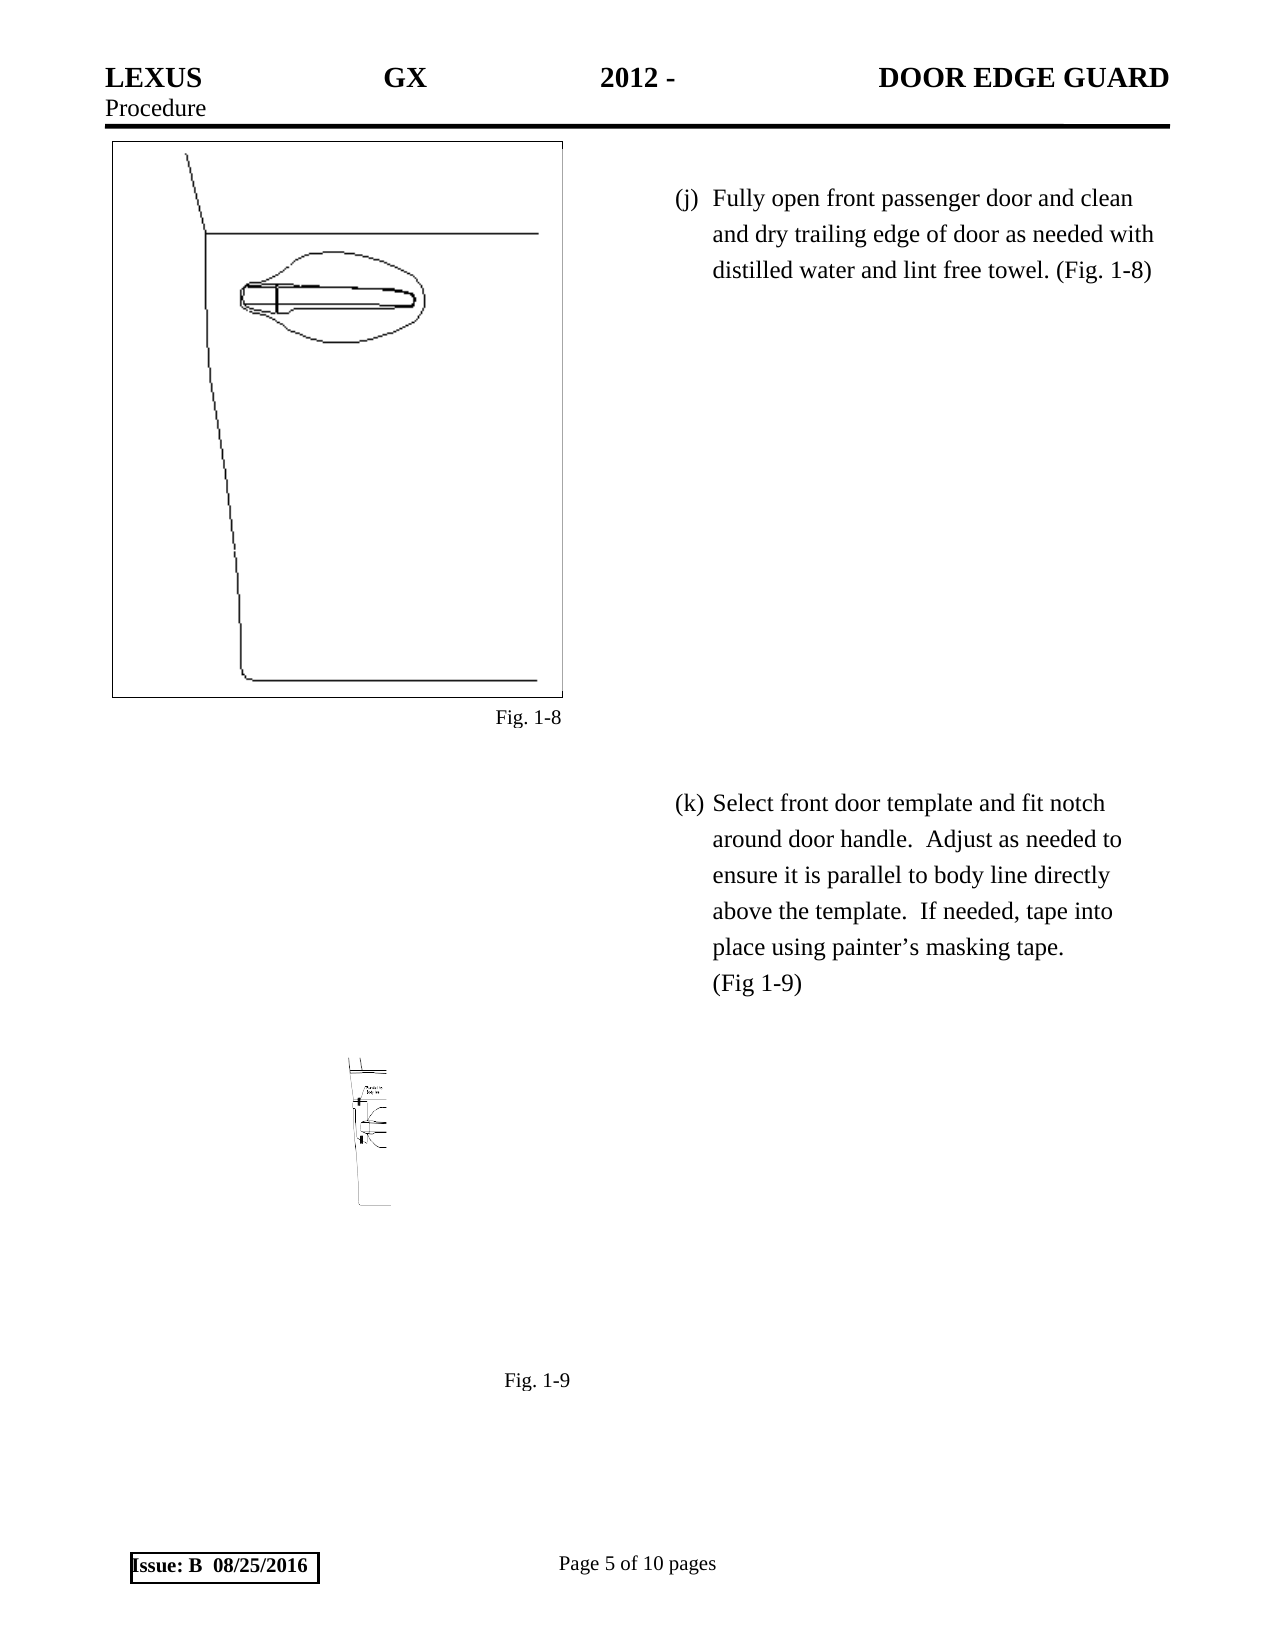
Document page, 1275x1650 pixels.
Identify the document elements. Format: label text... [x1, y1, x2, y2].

text Fully open front passenger door and clean and dry trailing edge of door as needed with distilled water and lint free towel. (Fig. 1-8) [675, 183, 1170, 284]
text Select front door template and fit notch around door handle. Adjust as needed to ensure it is parallel to body line directly above the template. If needed, tape into place using painter’s masking tape. (Fig 1-9) [675, 788, 1170, 997]
picture [127, 149, 563, 691]
